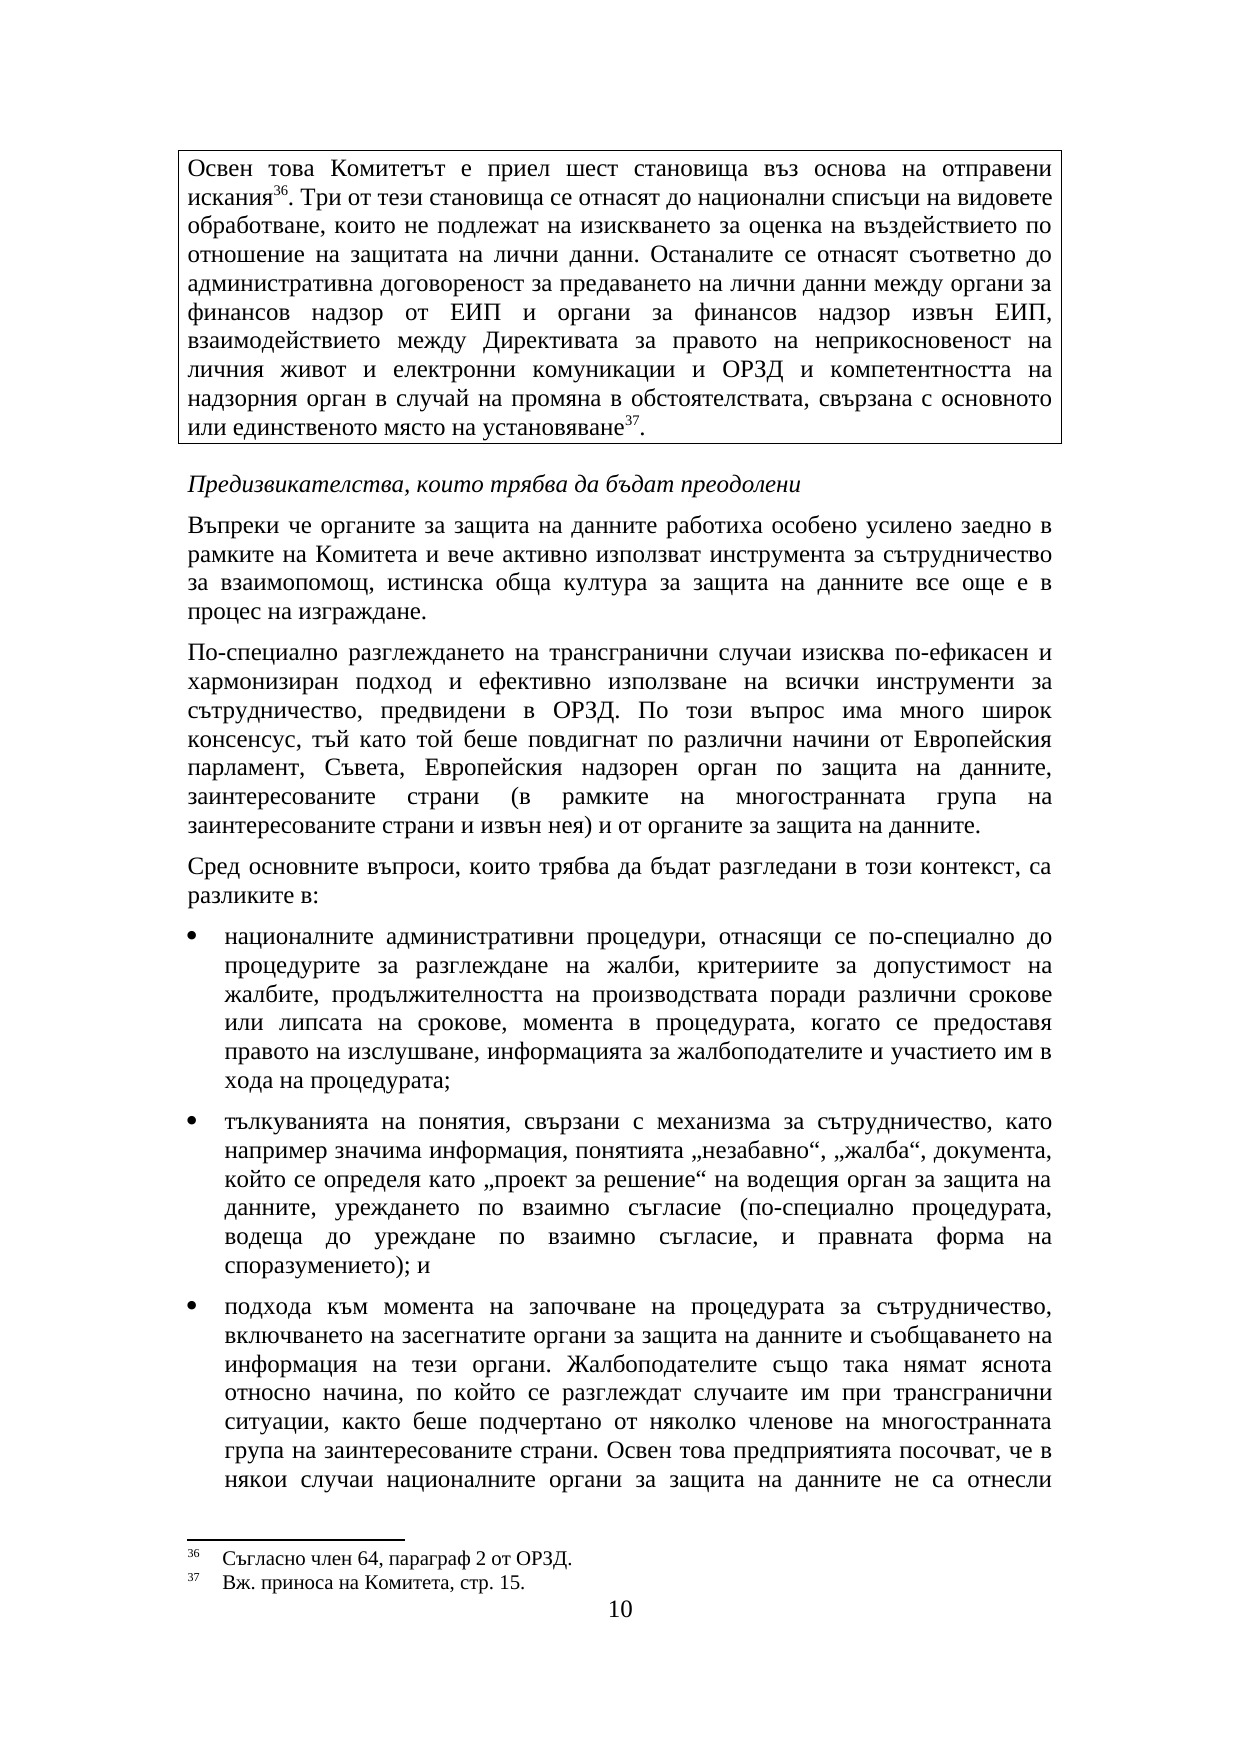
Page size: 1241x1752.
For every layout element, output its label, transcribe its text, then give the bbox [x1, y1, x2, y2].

text Въпреки че органите за защита на данните работиха особено усилено заедно в рамките на Комитета и вече активно използват инструмента за сътрудничество за взаимопомощ, истинска обща култура за защита на данните все още е в процес на изграждане. [187, 510, 1053, 625]
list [187, 1291, 1053, 1492]
text По-специално разглеждането на трансгранични случаи изисква по-ефикасен и хармонизиран подход и ефективно използване на всички инструменти за сътрудничество, предвидени в ОРЗД. По този въпрос има много широк консенсус, тъй като той беше повдигнат по различни начини от Европейския парламент, Съвета, Европейския надзорен орган по защита на данните, заинтересованите страни (в рамките на многостранната група на заинтересованите страни и извън нея) и от органите за защита на данните. [187, 637, 1053, 839]
text Освен това Комитетът е приел шест становища въз основа на отправени искания. Три от тези становища се отнасят до национални списъци на видовете обработване, които не подлежат на изискването за оценка на въздействието по отношение на защитата на лични данни. Останалите се отнасят съответно до административна договореност за предаването на лични данни между органи за финансов надзор от ЕИП и органи за финансов надзор извън ЕИП, взаимодействието между Директивата за правото на неприкосновеност на личния живот и електронни комуникации и ОРЗД и компетентността на надзорния орган в случай на промяна в обстоятелствата, свързана с основното или единственото място на установяване. [179, 151, 1061, 443]
text Сред основните въпроси, които трябва да бъдат разгледани в този контекст, са разликите в: [187, 851, 1053, 909]
list тълкуванията на понятия, свързани с механизма за сътрудничество, като например значима информация, понятията „незабавно“, „жалба“, документа, който се определя като „проект за решение“ на водещия орган за защита на данните, уреждането по взаимно съгласие (по-специално процедурата, водеща до уреждане по взаимно съгласие, и правната форма на споразумението); и [187, 1106, 1053, 1279]
subtitle Предизвикателства, които трябва да бъдат преодолени [187, 469, 1053, 497]
list националните административни процедури, отнасящи се по-специално до процедурите за разглеждане на жалби, критериите за допустимост на жалбите, продължителността на производствата поради различни срокове или липсата на срокове, момента в процедурата, когато се предоставя правото на изслушване, информацията за жалбоподателите и участието им в хода на процедурата; [187, 921, 1053, 1094]
